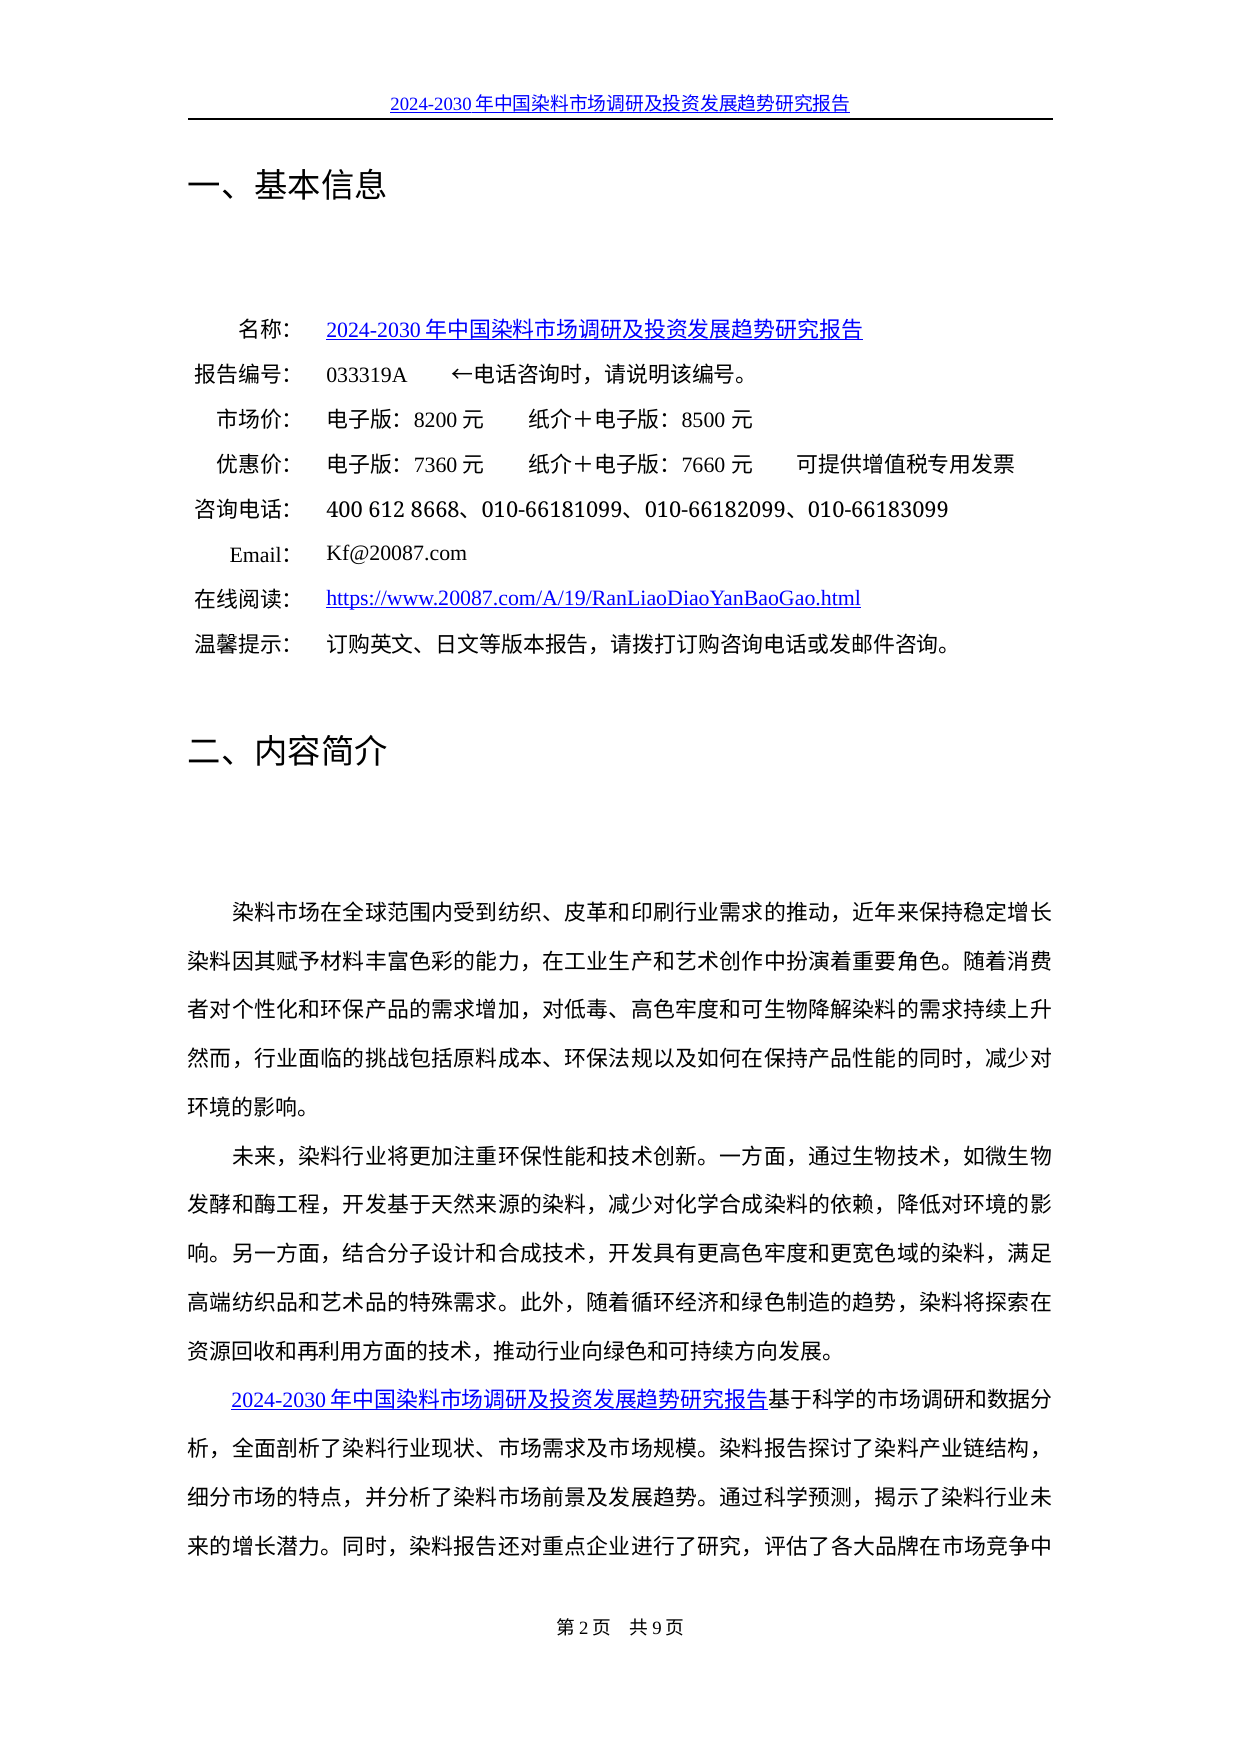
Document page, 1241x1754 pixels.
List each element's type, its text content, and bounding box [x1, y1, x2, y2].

table_cell 在线阅读： [167, 582, 315, 627]
table_cell Email： [167, 537, 315, 582]
table_cell 报告编号： [167, 357, 315, 402]
table_cell 电子版：8200 元 纸介＋电子版：8500 元 [315, 402, 1073, 447]
table_header 名称： [167, 312, 315, 357]
table_cell 033319A ←电话咨询时，请说明该编号。 [315, 357, 1073, 402]
table_cell 温馨提示： [167, 627, 315, 672]
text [187, 894, 1053, 1561]
table_cell 电子版：7360 元 纸介＋电子版：7660 元 可提供增值税专用发票 [315, 447, 1073, 492]
table_cell 市场价： [167, 402, 315, 447]
title 二、内容简介 [187, 717, 1053, 782]
table_cell [315, 582, 1073, 627]
table_cell Kf@20087.com [315, 537, 1073, 582]
title 一、基本信息 [187, 150, 1053, 215]
table_cell 咨询电话： [167, 492, 315, 537]
table_cell 优惠价： [167, 447, 315, 492]
table_cell 400 612 8668、010-66181099、010-66182099、010-66183099 [315, 492, 1073, 537]
table_header 2024-2030年中国染料市场调研及投资发展趋势研究报告 [315, 312, 1073, 357]
table_cell 订购英文、日文等版本报告，请拨打订购咨询电话或发邮件咨询。 [315, 627, 1073, 672]
